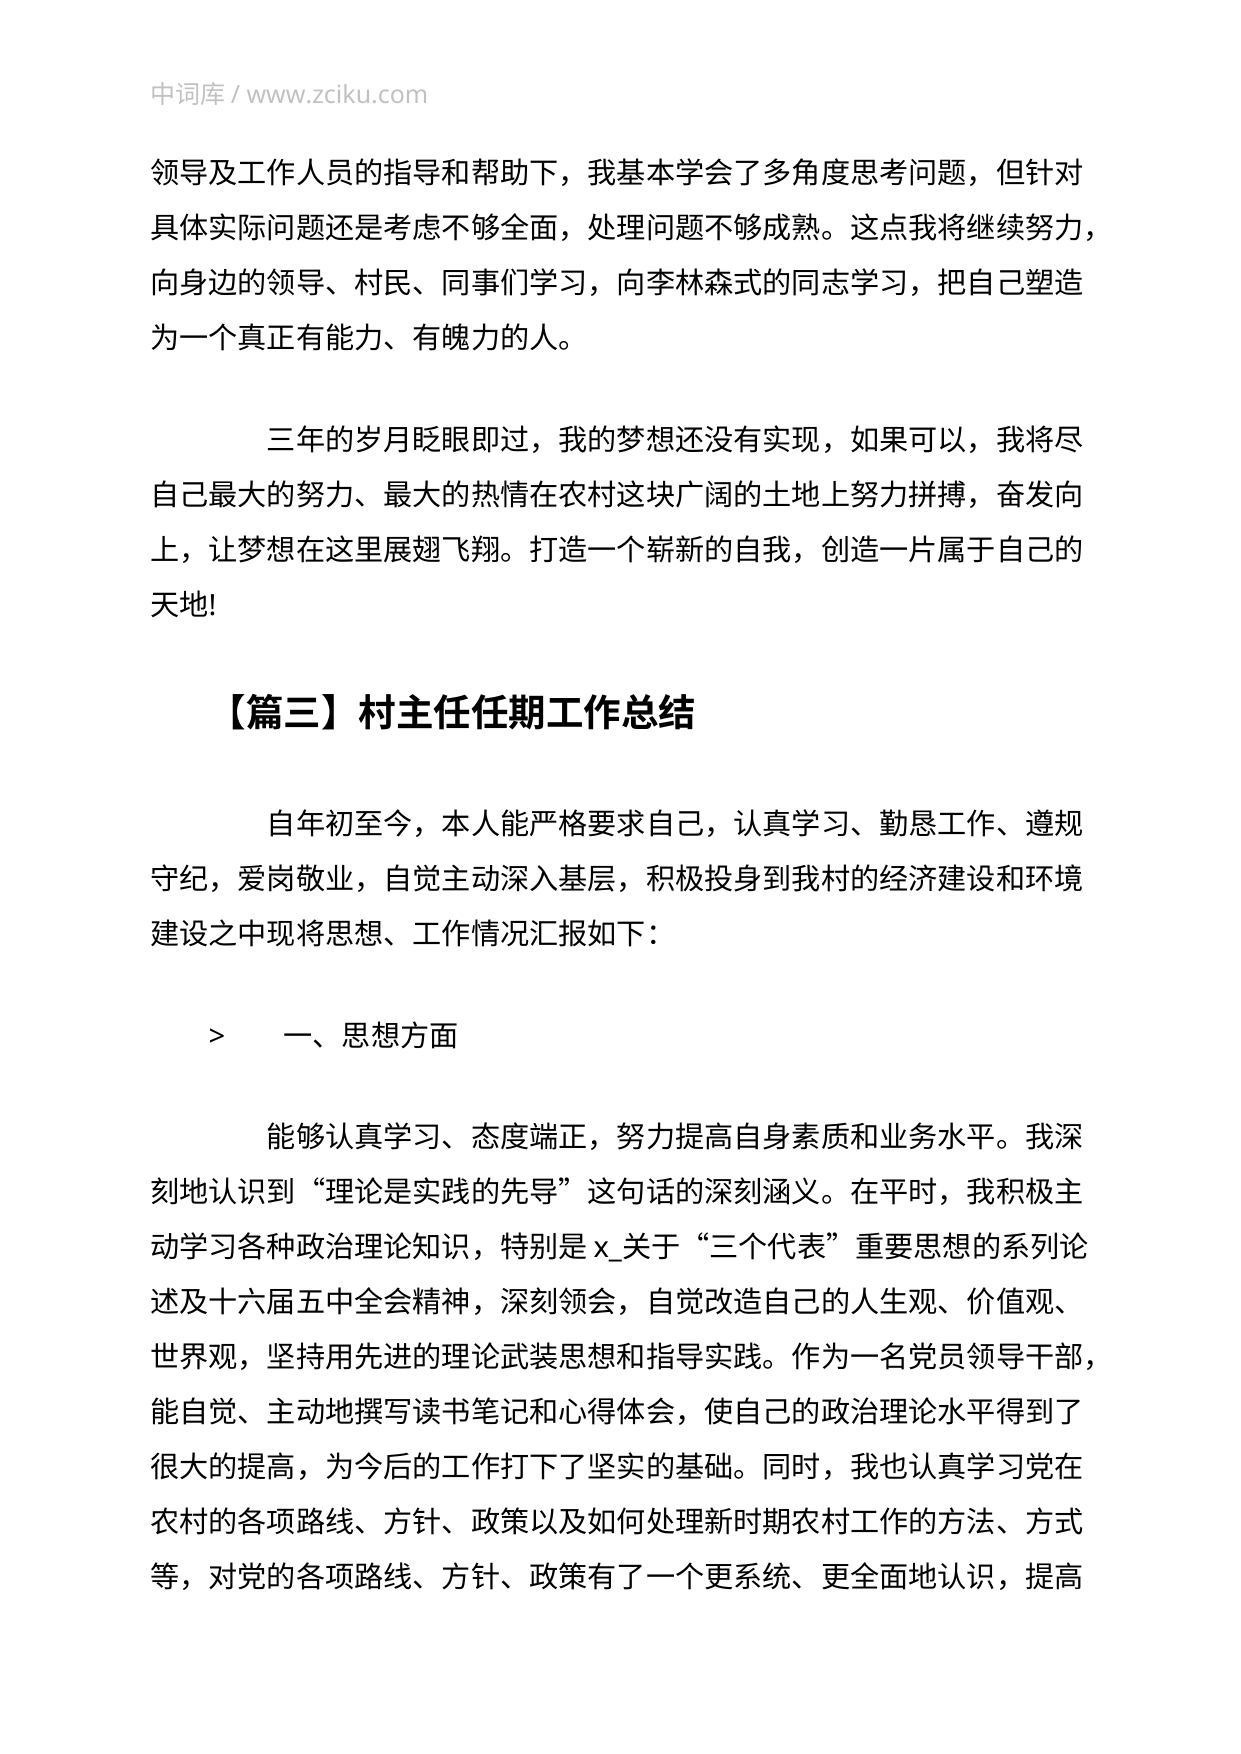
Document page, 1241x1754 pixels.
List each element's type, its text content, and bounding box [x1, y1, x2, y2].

text > 一、思想方面 [150, 1012, 1090, 1054]
text 【篇三】村主任任期工作总结 [150, 683, 1090, 737]
text 自年初至今，本人能严格要求自己，认真学习、勤恳工作、遵规守纪，爱岗敬业，自觉主动深入基层，积极投身到我村的经济建设和环境建设之中现将思想、工作情况汇报如下： [150, 801, 1090, 953]
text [150, 1114, 1090, 1596]
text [150, 150, 1090, 357]
text 三年的岁月眨眼即过，我的梦想还没有实现，如果可以，我将尽自己最大的努力、最大的热情在农村这块广阔的土地上努力拼搏，奋发向上，让梦想在这里展翅飞翔。打造一个崭新的自我，创造一片属于自己的天地! [150, 416, 1090, 623]
